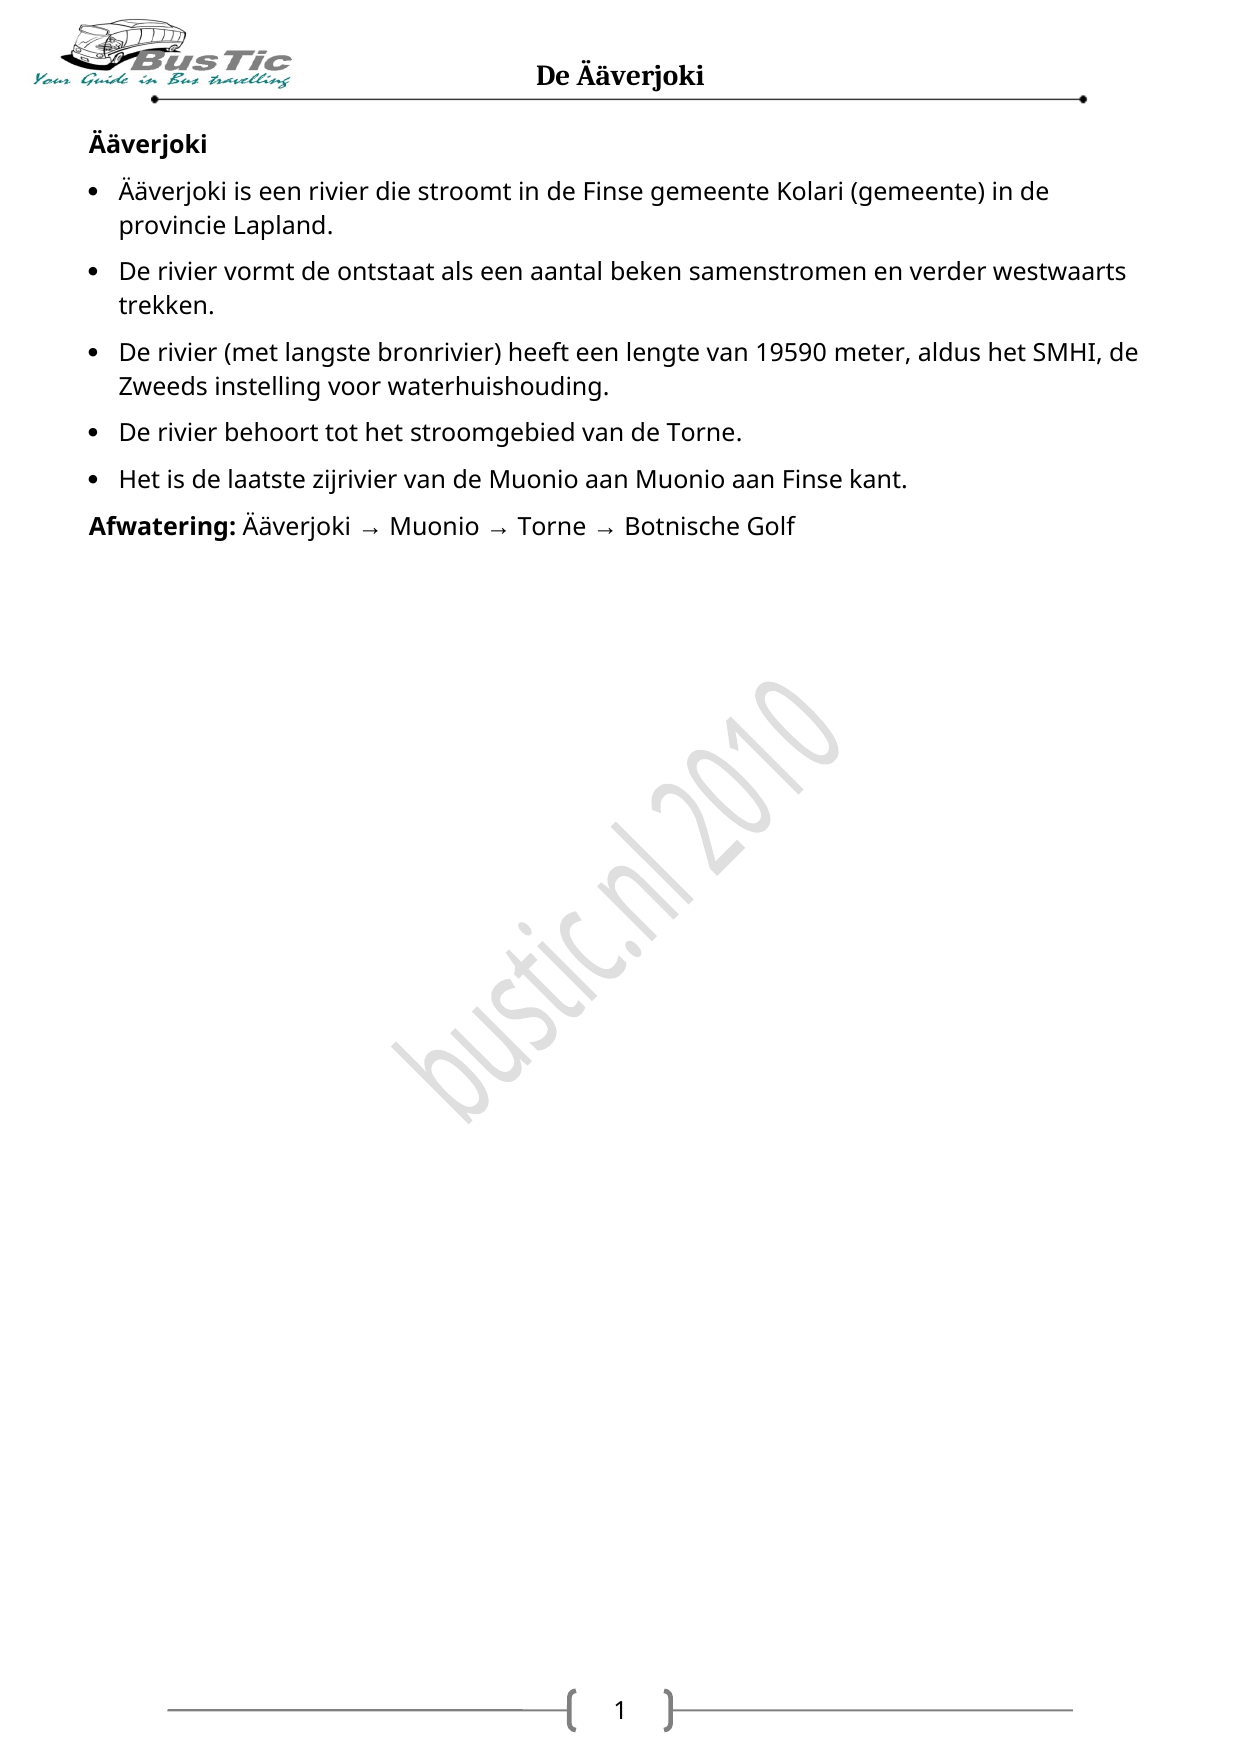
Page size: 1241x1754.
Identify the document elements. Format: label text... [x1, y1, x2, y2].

picture [24, 15, 1089, 109]
text Ääverjoki is een rivier die stroomt in de Finse gemeente Kolari (gemeente) in de provincie Lapland. [89, 173, 1152, 241]
text De rivier vormt de ontstaat als een aantal beken samenstromen en verder westwaarts trekken. [89, 254, 1152, 322]
list Afwatering: Ääverjoki → Muonio → Torne → Botnische Golf [89, 508, 1152, 542]
text Het is de laatste zijrivier van de Muonio aan Muonio aan Finse kant. [89, 462, 1152, 496]
text De rivier behoort tot het stroomgebied van de Torne. [89, 415, 1152, 449]
text Ääverjoki [89, 127, 1152, 161]
text De rivier (met langste bronrivier) heeft een lengte van 19590 meter, aldus het SMHI, de Zweeds instelling voor waterhuishouding. [89, 334, 1152, 403]
